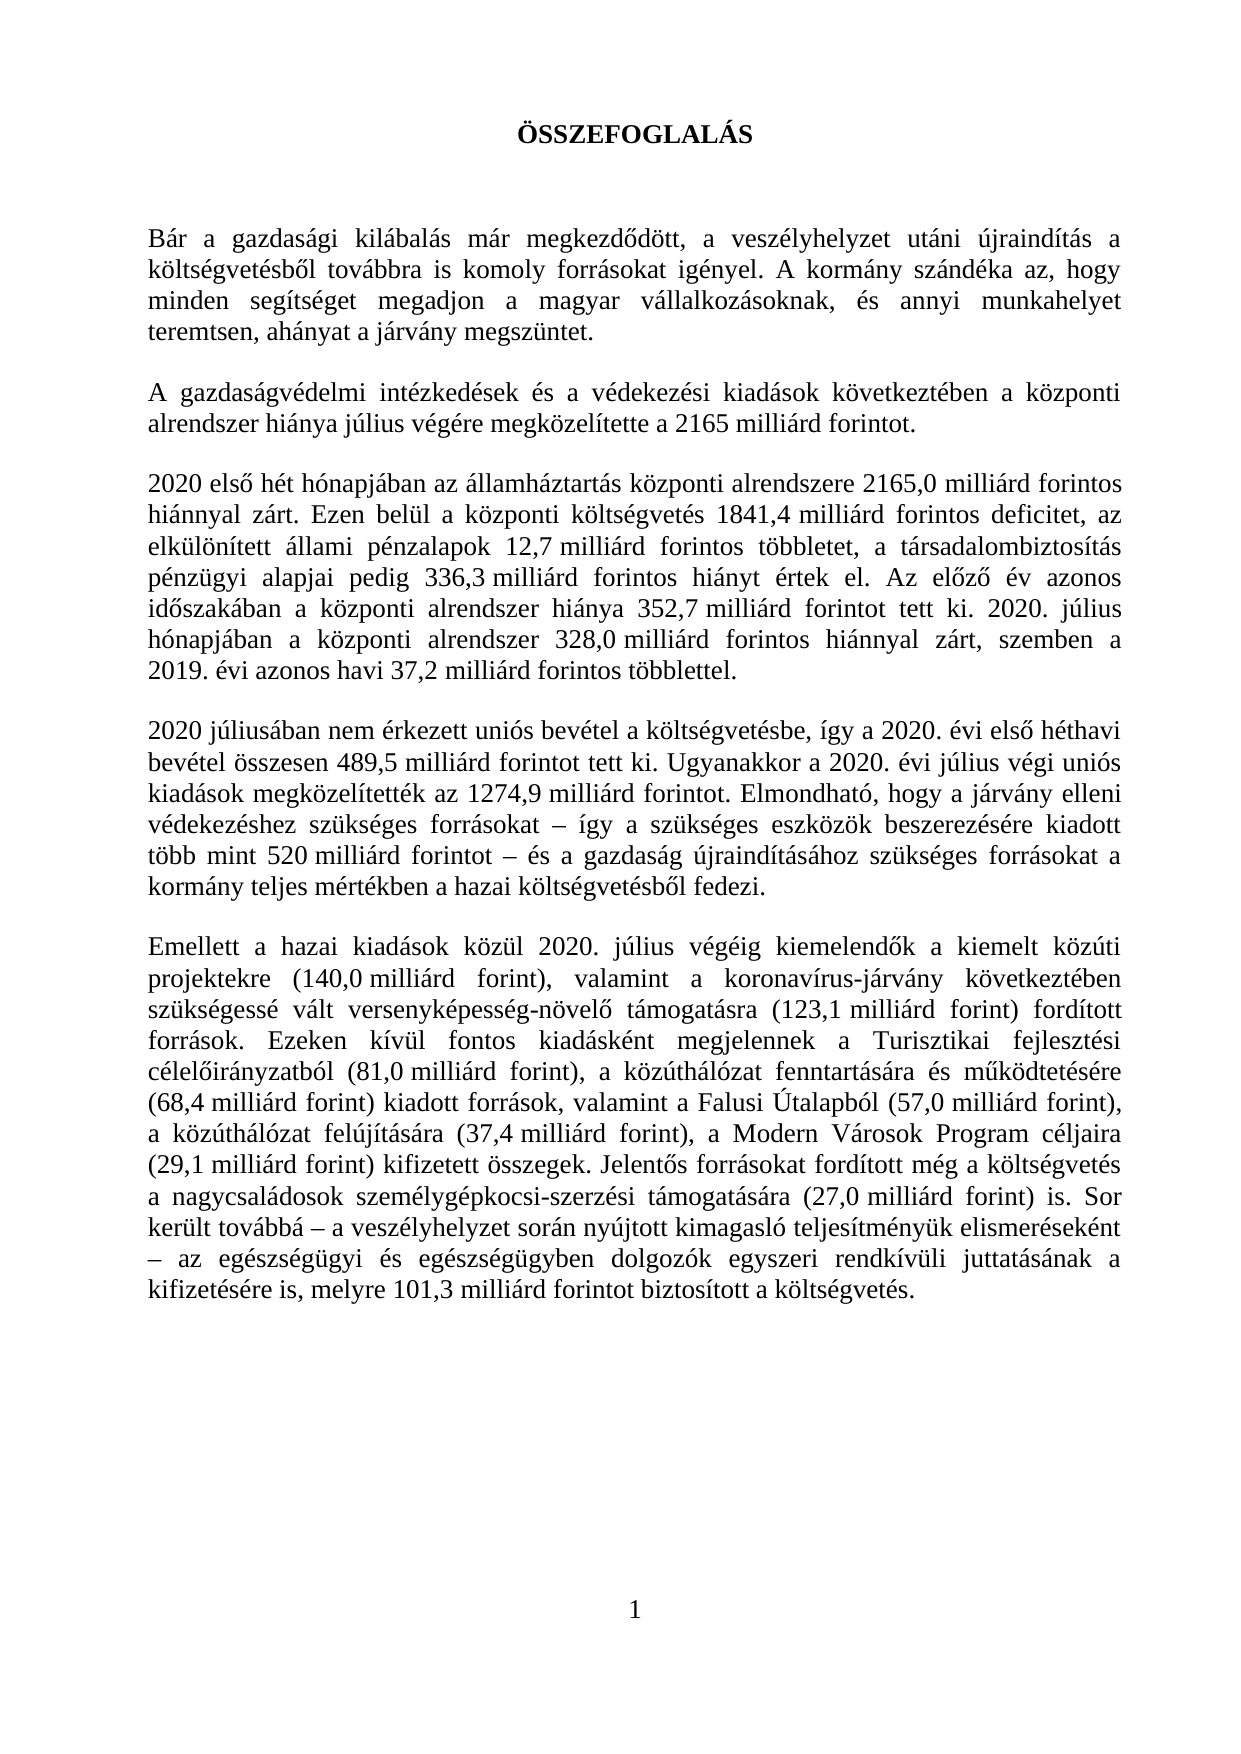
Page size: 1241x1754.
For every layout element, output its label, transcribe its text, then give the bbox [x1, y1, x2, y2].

text Bár a gazdasági kilábalás már megkezdődött, a veszélyhelyzet utáni újraindítás a költségvetésből továbbra is komoly forrásokat igényel. A kormány szándéka az, hogy minden segítséget megadjon a magyar vállalkozásoknak, és annyi munkahelyet teremtsen, ahányat a járvány megszüntet. [148, 222, 1122, 347]
subtitle Összefoglalás [148, 118, 1122, 149]
text A gazdaságvédelmi intézkedések és a védekezési kiadások következtében a központi alrendszer hiánya július végére megközelítette a 2165 milliárd forintot. [148, 376, 1122, 438]
text 2020 első hét hónapjában az államháztartás központi alrendszere 2165,0 milliárd forintos hiánnyal zárt. Ezen belül a központi költségvetés 1841,4 milliárd forintos deficitet, az elkülönített állami pénzalapok 12,7 milliárd forintos többletet, a társadalombiztosítás pénzügyi alapjai pedig 336,3 milliárd forintos hiányt értek el. Az előző év azonos időszakában a központi alrendszer hiánya 352,7 milliárd forintot tett ki. 2020. július hónapjában a központi alrendszer 328,0 milliárd forintos hiánnyal zárt, szemben a 2019. évi azonos havi 37,2 milliárd forintos többlettel. [148, 467, 1122, 685]
text Emellett a hazai kiadások közül 2020. július végéig kiemelendők a kiemelt közúti projektekre (140,0 milliárd forint), valamint a koronavírus-járvány következtében szükségessé vált versenyképesség-növelő támogatásra (123,1 milliárd forint) fordított források. Ezeken kívül fontos kiadásként megjelennek a Turisztikai fejlesztési célelőirányzatból (81,0 milliárd forint), a közúthálózat fenntartására és működtetésére (68,4 milliárd forint) kiadott források, valamint a Falusi Útalapból (57,0 milliárd forint), a közúthálózat felújítására (37,4 milliárd forint), a Modern Városok Program céljaira (29,1 milliárd forint) kifizetett összegek. Jelentős forrásokat fordított még a költségvetés a nagycsaládosok személygépkocsi-szerzési támogatására (27,0 milliárd forint) is. Sor került továbbá – a veszélyhelyzet során nyújtott kimagasló teljesítményük elismeréseként – az egészségügyi és egészségügyben dolgozók egyszeri rendkívüli juttatásának a kifizetésére is, melyre 101,3 milliárd forintot biztosított a költségvetés. [148, 931, 1122, 1304]
text 2020 júliusában nem érkezett uniós bevétel a költségvetésbe, így a 2020. évi első héthavi bevétel összesen 489,5 milliárd forintot tett ki. Ugyanakkor a 2020. évi július végi uniós kiadások megközelítették az 1274,9 milliárd forintot. Elmondható, hogy a járvány elleni védekezéshez szükséges forrásokat – így a szükséges eszközök beszerezésére kiadott több mint 520 milliárd forintot – és a gazdaság újraindításához szükséges forrásokat a kormány teljes mértékben a hazai költségvetésből fedezi. [148, 714, 1122, 901]
